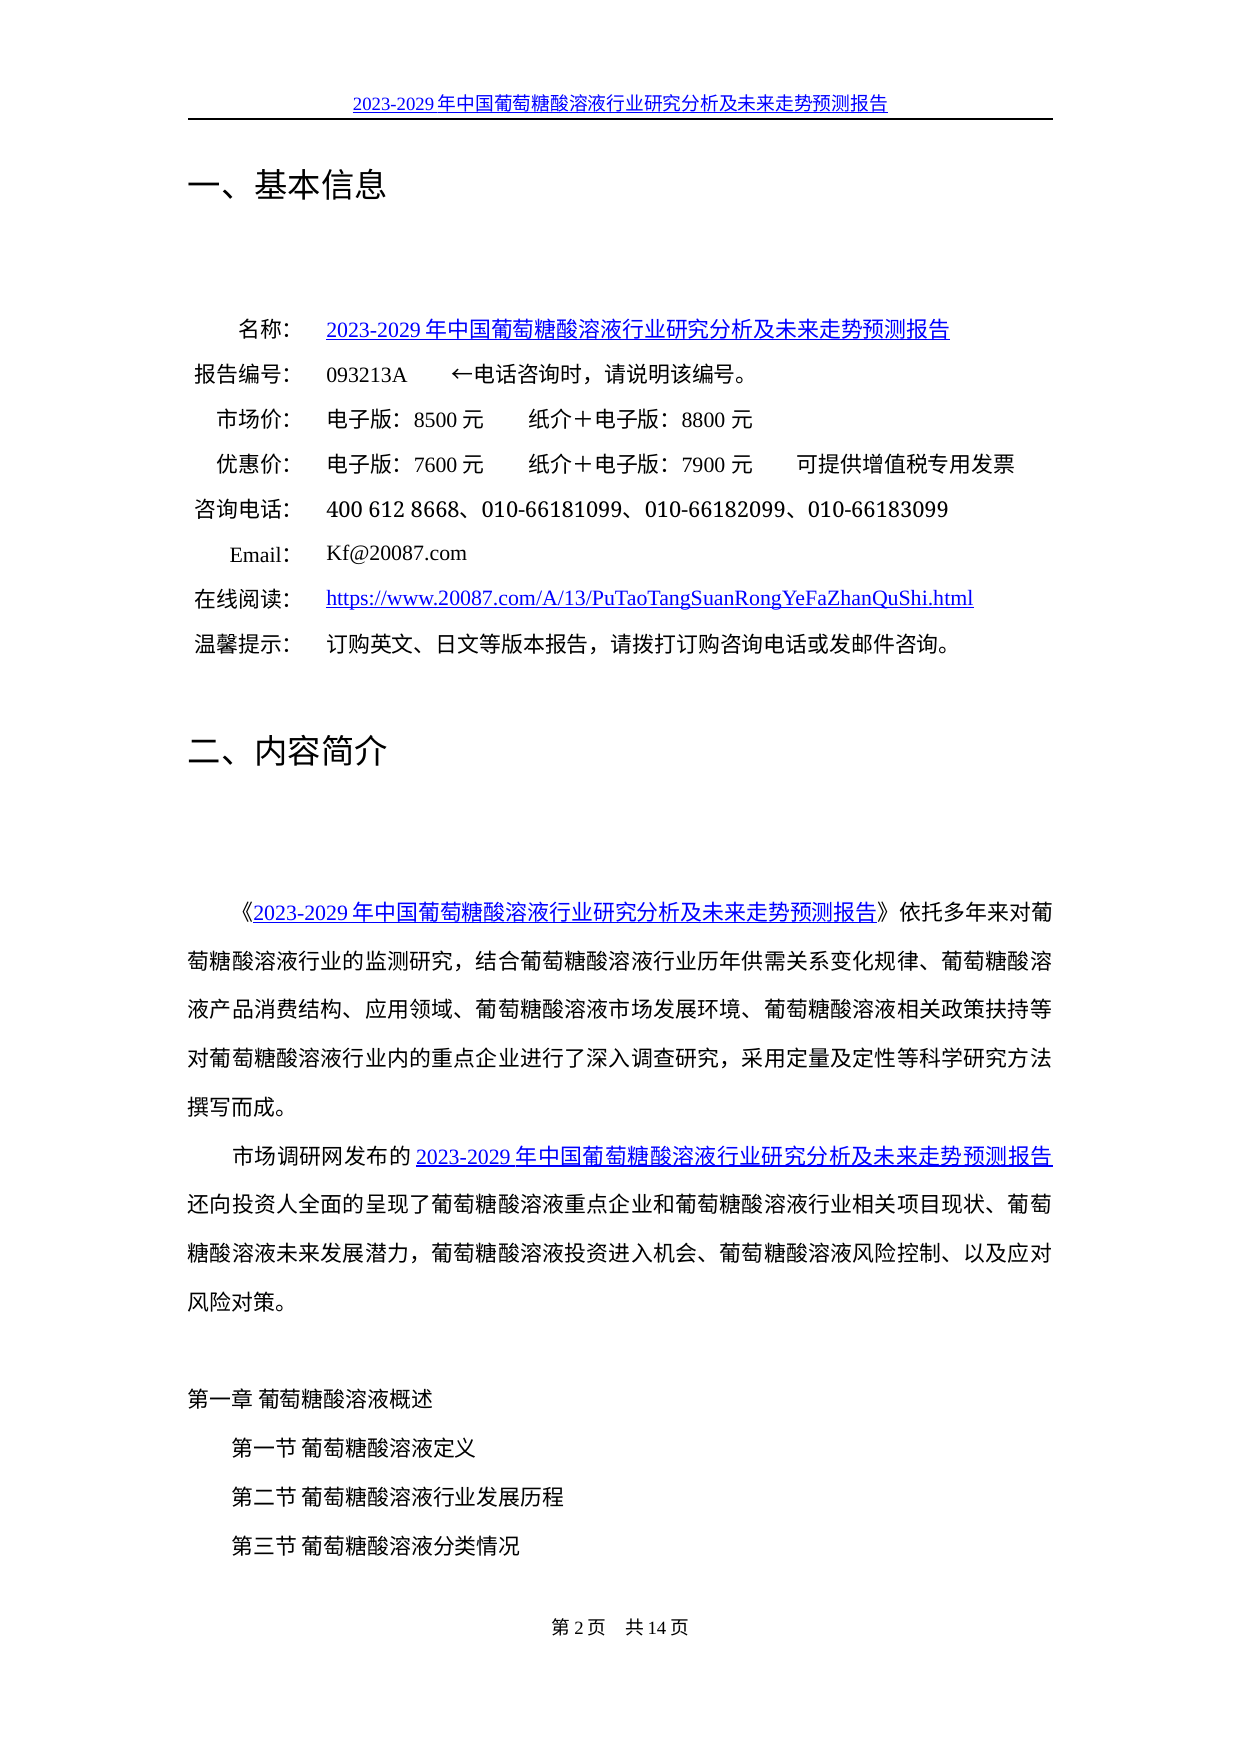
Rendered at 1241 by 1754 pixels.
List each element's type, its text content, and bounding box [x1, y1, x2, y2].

table_cell 400 612 8668、010-66181099、010-66182099、010-66183099 [315, 492, 1073, 537]
table_cell Email： [167, 537, 315, 582]
table_cell 报告编号： [167, 357, 315, 402]
table_cell 在线阅读： [167, 582, 315, 627]
table_cell 咨询电话： [167, 492, 315, 537]
table_cell 优惠价： [167, 447, 315, 492]
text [187, 894, 1053, 1561]
table_header 2023-2029年中国葡萄糖酸溶液行业研究分析及未来走势预测报告 [315, 312, 1073, 357]
title 一、基本信息 [187, 150, 1053, 215]
title 二、内容简介 [187, 717, 1053, 782]
table_header 名称： [167, 312, 315, 357]
table_cell [315, 582, 1073, 627]
table_cell 温馨提示： [167, 627, 315, 672]
table_cell Kf@20087.com [315, 537, 1073, 582]
table_cell 电子版：8500 元 纸介＋电子版：8800 元 [315, 402, 1073, 447]
table_cell 市场价： [167, 402, 315, 447]
table_cell 093213A ←电话咨询时，请说明该编号。 [315, 357, 1073, 402]
table_cell 电子版：7600 元 纸介＋电子版：7900 元 可提供增值税专用发票 [315, 447, 1073, 492]
table_cell 订购英文、日文等版本报告，请拨打订购咨询电话或发邮件咨询。 [315, 627, 1073, 672]
